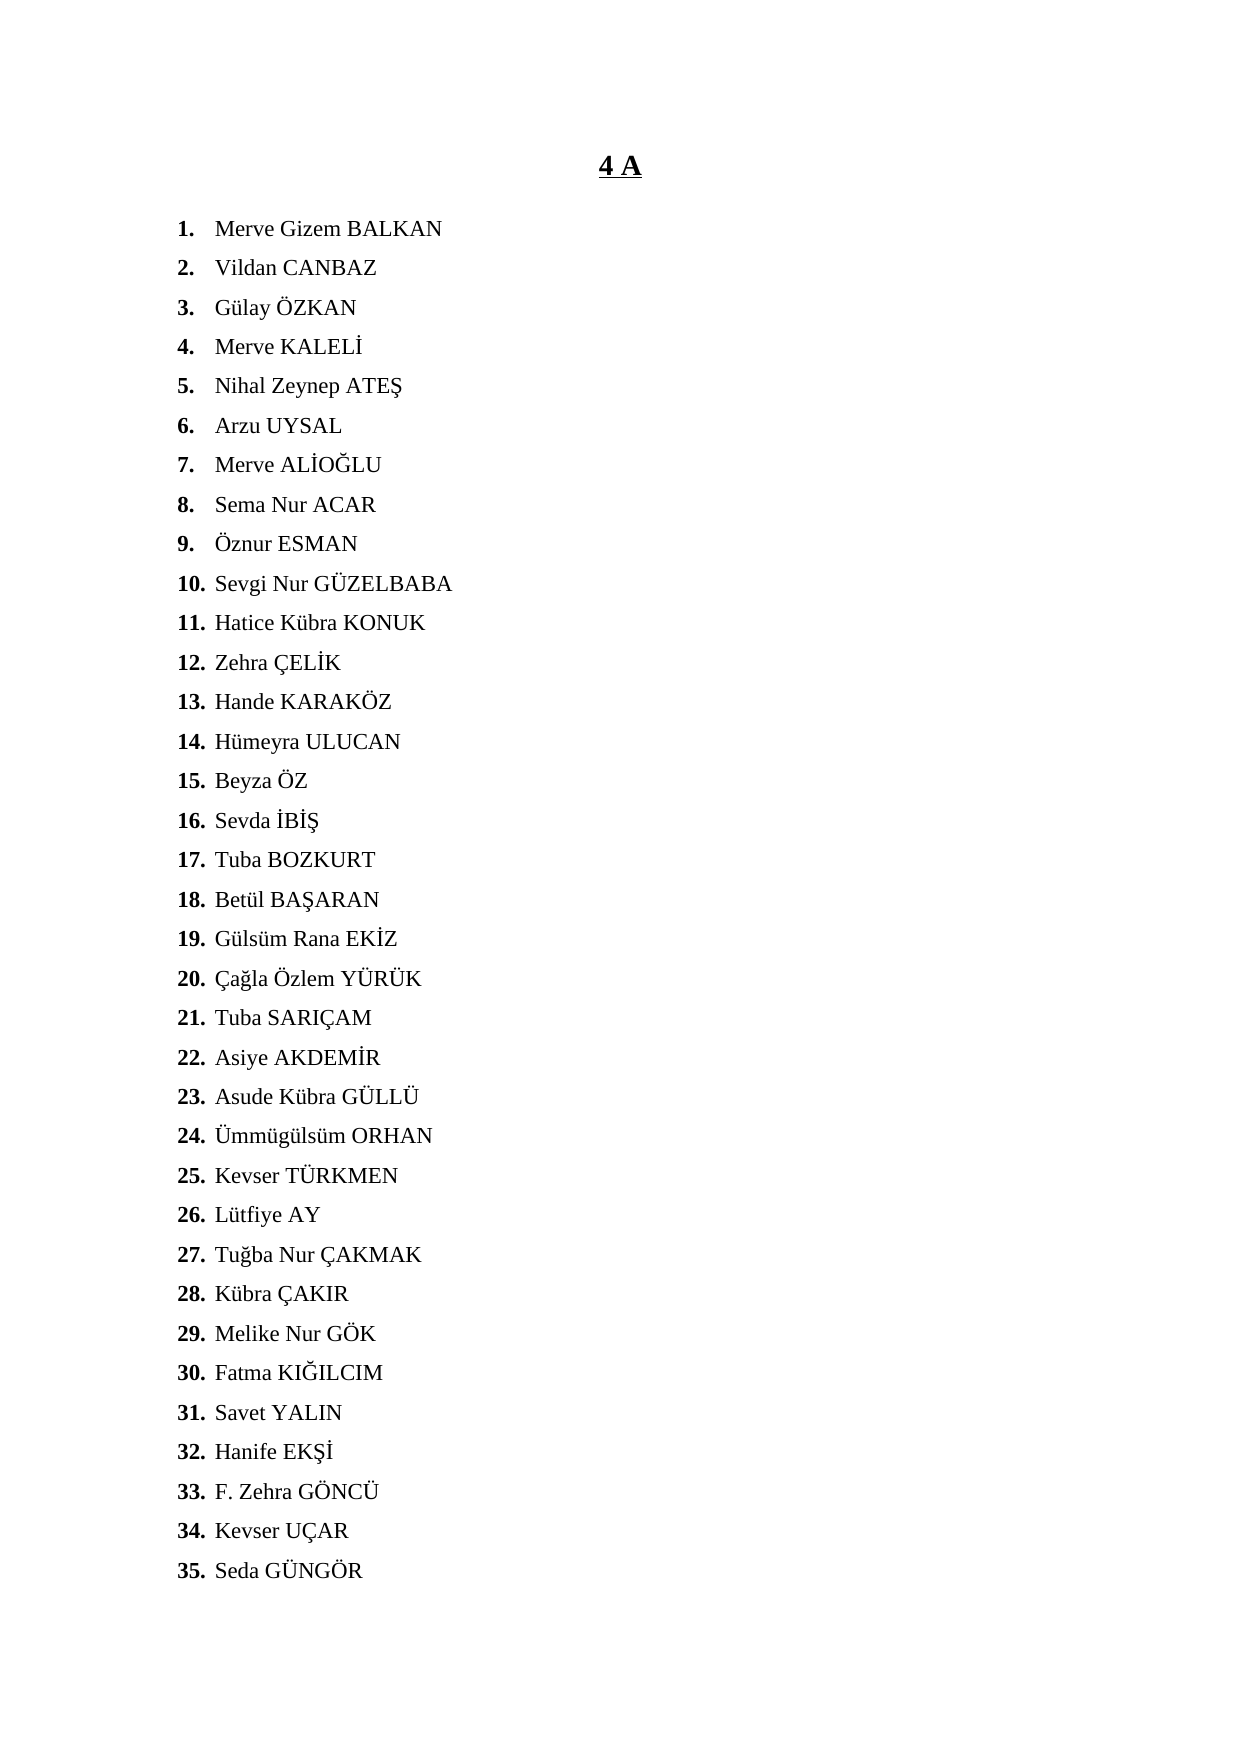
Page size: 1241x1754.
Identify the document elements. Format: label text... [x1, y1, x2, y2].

text 4 A [148, 148, 1093, 181]
list Gülsüm Rana EKİZ [177, 925, 1093, 952]
list Seda GÜNGÖR [177, 1557, 1093, 1583]
list Lütfiye AY [177, 1202, 1093, 1228]
list Fatma KIĞILCIM [177, 1359, 1093, 1386]
list Beyza ÖZ [177, 767, 1093, 794]
list Merve KALELİ [177, 333, 1093, 359]
list Arzu UYSAL [177, 412, 1093, 438]
list Merve Gizem BALKAN [177, 214, 1093, 241]
list Ümmügülsüm ORHAN [177, 1123, 1093, 1149]
list Nihal Zeynep ATEŞ [177, 372, 1093, 399]
list Hümeyra ULUCAN [177, 728, 1093, 754]
list Tuba BOZKURT [177, 846, 1093, 873]
list Sevda İBİŞ [177, 807, 1093, 833]
list Betül BAŞARAN [177, 886, 1093, 912]
list Hande KARAKÖZ [177, 688, 1093, 715]
list Sevgi Nur GÜZELBABA [177, 570, 1093, 596]
list F. Zehra GÖNCÜ [177, 1478, 1093, 1504]
list Savet YALIN [177, 1399, 1093, 1425]
list Merve ALİOĞLU [177, 451, 1093, 478]
list Hatice Kübra KONUK [177, 609, 1093, 636]
list Gülay ÖZKAN [177, 293, 1093, 320]
list Asude Kübra GÜLLÜ [177, 1083, 1093, 1109]
list Tuğba Nur ÇAKMAK [177, 1241, 1093, 1267]
list Asiye AKDEMİR [177, 1044, 1093, 1070]
list Çağla Özlem YÜRÜK [177, 965, 1093, 991]
list Melike Nur GÖK [177, 1320, 1093, 1346]
list Zehra ÇELİK [177, 649, 1093, 675]
list Vildan CANBAZ [177, 254, 1093, 280]
list Sema Nur ACAR [177, 491, 1093, 517]
list Kübra ÇAKIR [177, 1281, 1093, 1307]
list Hanife EKŞİ [177, 1438, 1093, 1465]
list Öznur ESMAN [177, 530, 1093, 557]
list Tuba SARIÇAM [177, 1004, 1093, 1031]
list Kevser TÜRKMEN [177, 1162, 1093, 1188]
list Kevser UÇAR [177, 1517, 1093, 1544]
